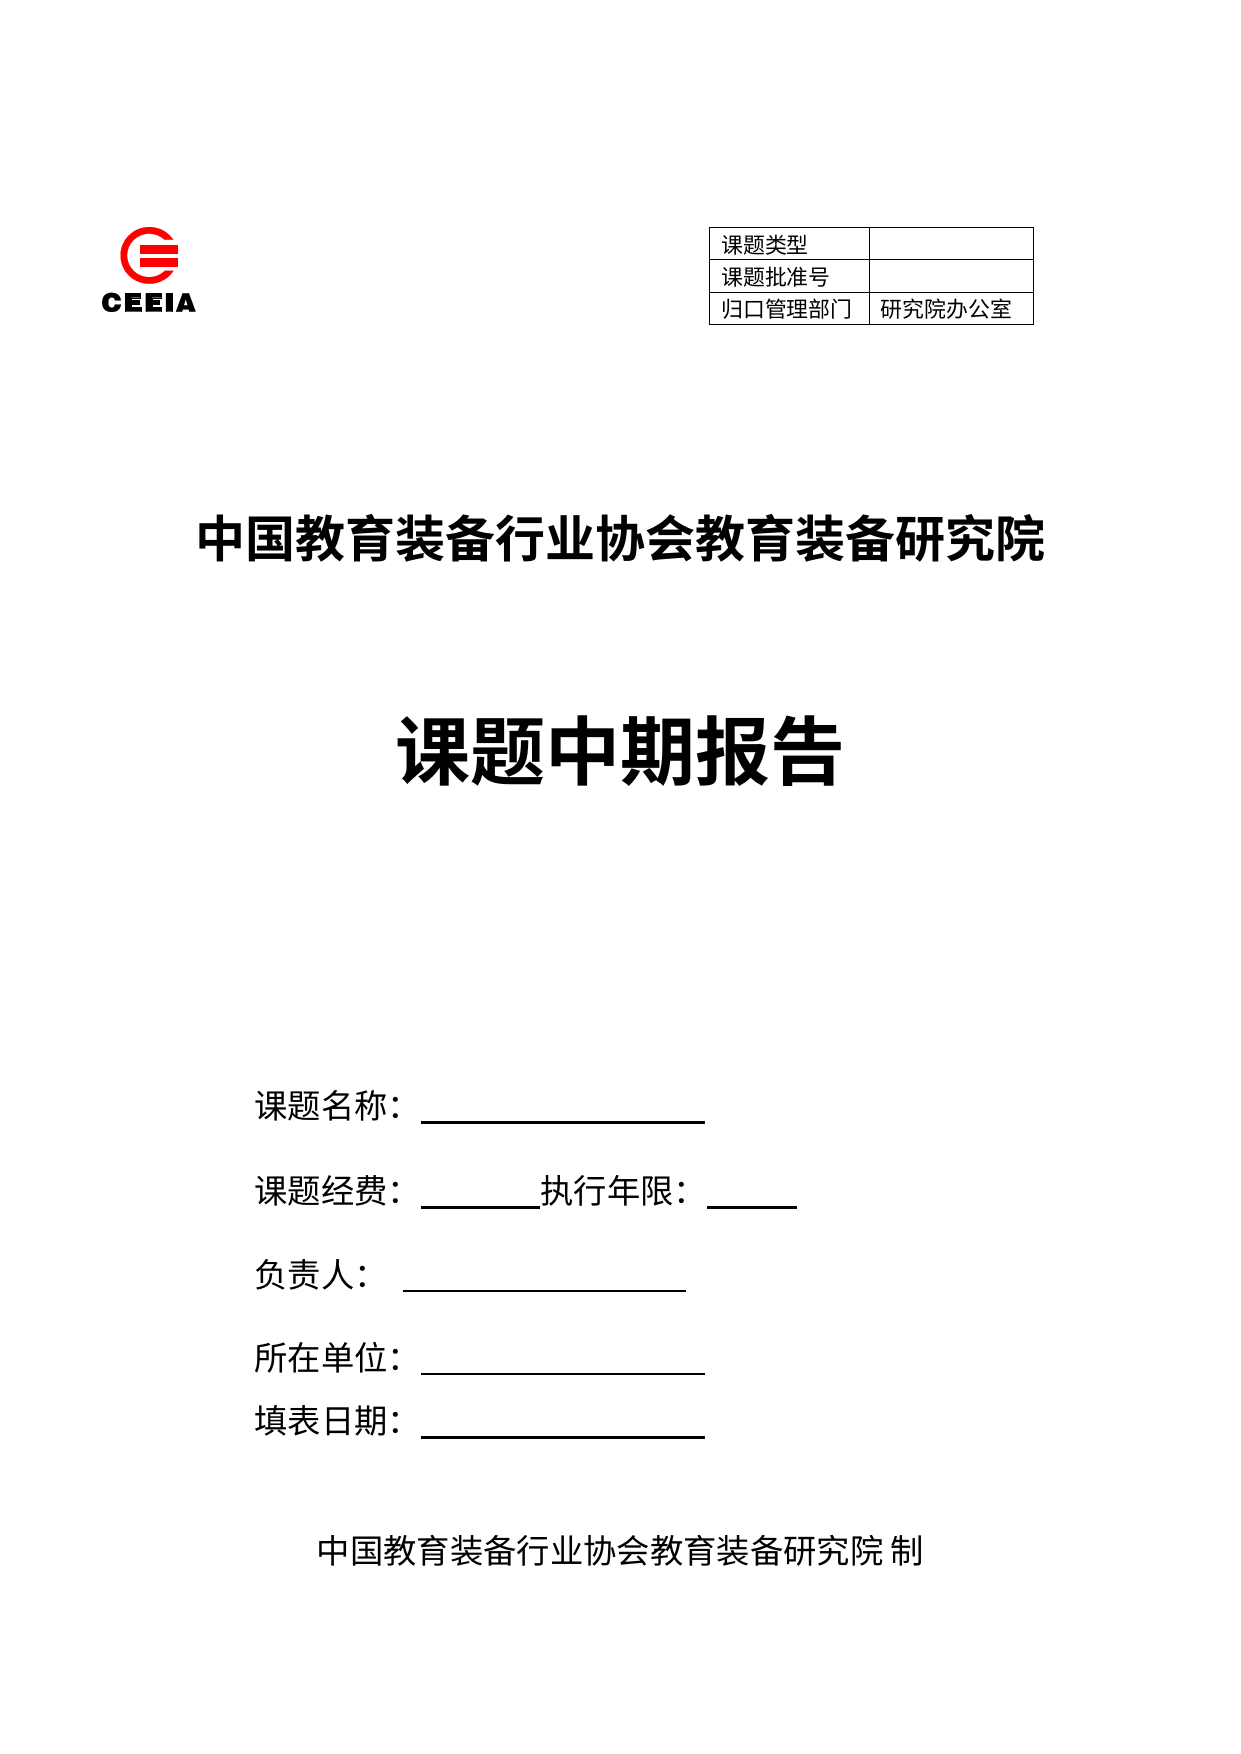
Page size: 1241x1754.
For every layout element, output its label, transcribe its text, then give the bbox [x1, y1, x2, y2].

text 所在单位： [187, 1304, 1053, 1387]
table_header 课题类型 [710, 228, 869, 259]
table_header [870, 228, 1033, 259]
text 负责人： [187, 1220, 1053, 1304]
table_cell 研究院办公室 [870, 293, 1033, 324]
table_cell [870, 260, 1033, 292]
text 中国教育装备行业协会教育装备研究院 制 [187, 1517, 1053, 1582]
text 课题经费： 执行年限： [187, 1137, 1053, 1220]
text 课题名称： [187, 1072, 1053, 1137]
table_cell 归口管理部门 [710, 293, 869, 324]
text 课题中期报告 [187, 682, 1053, 812]
text 填表日期： [187, 1387, 1047, 1452]
text 中国教育装备行业协会教育装备研究院 [187, 487, 1053, 584]
table_cell 课题批准号 [710, 260, 869, 292]
